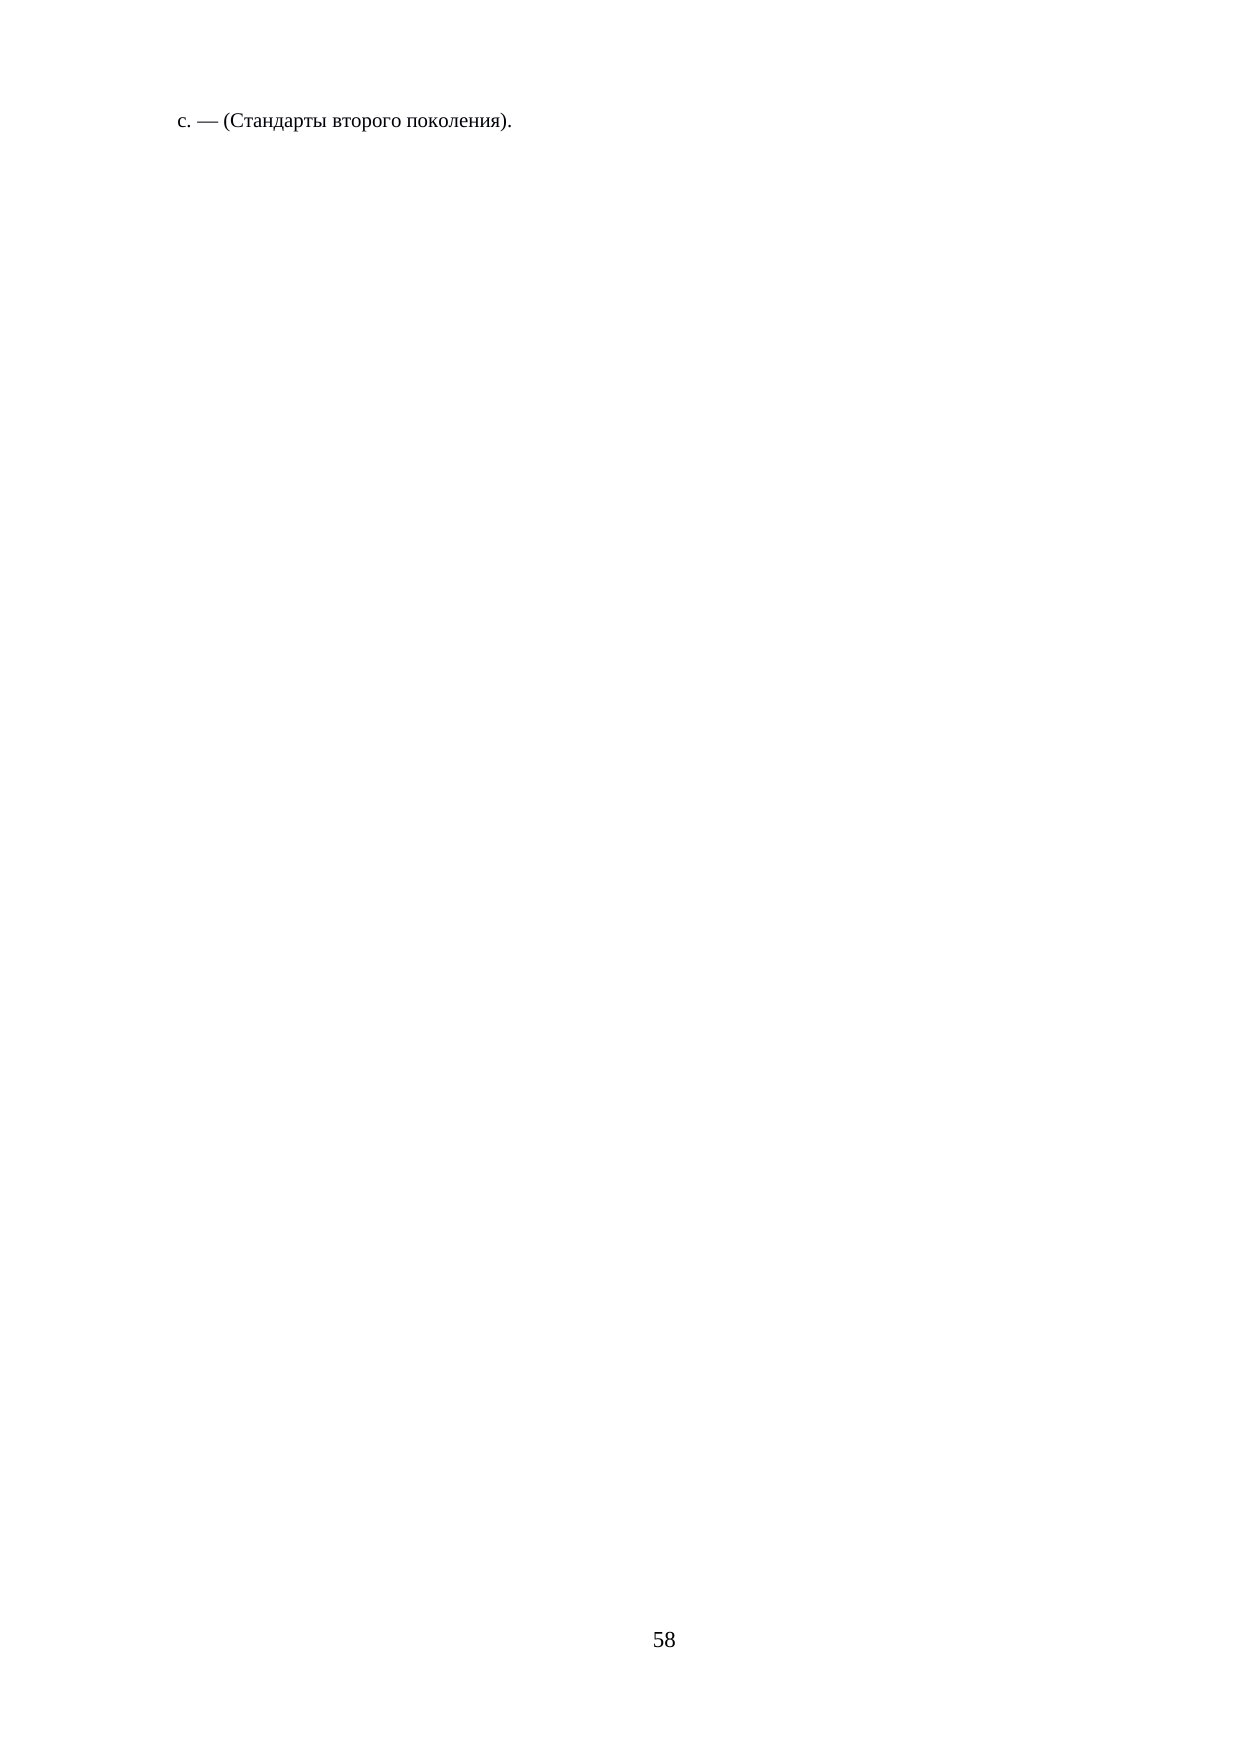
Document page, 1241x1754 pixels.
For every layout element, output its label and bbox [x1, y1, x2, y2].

list [177, 108, 1153, 132]
